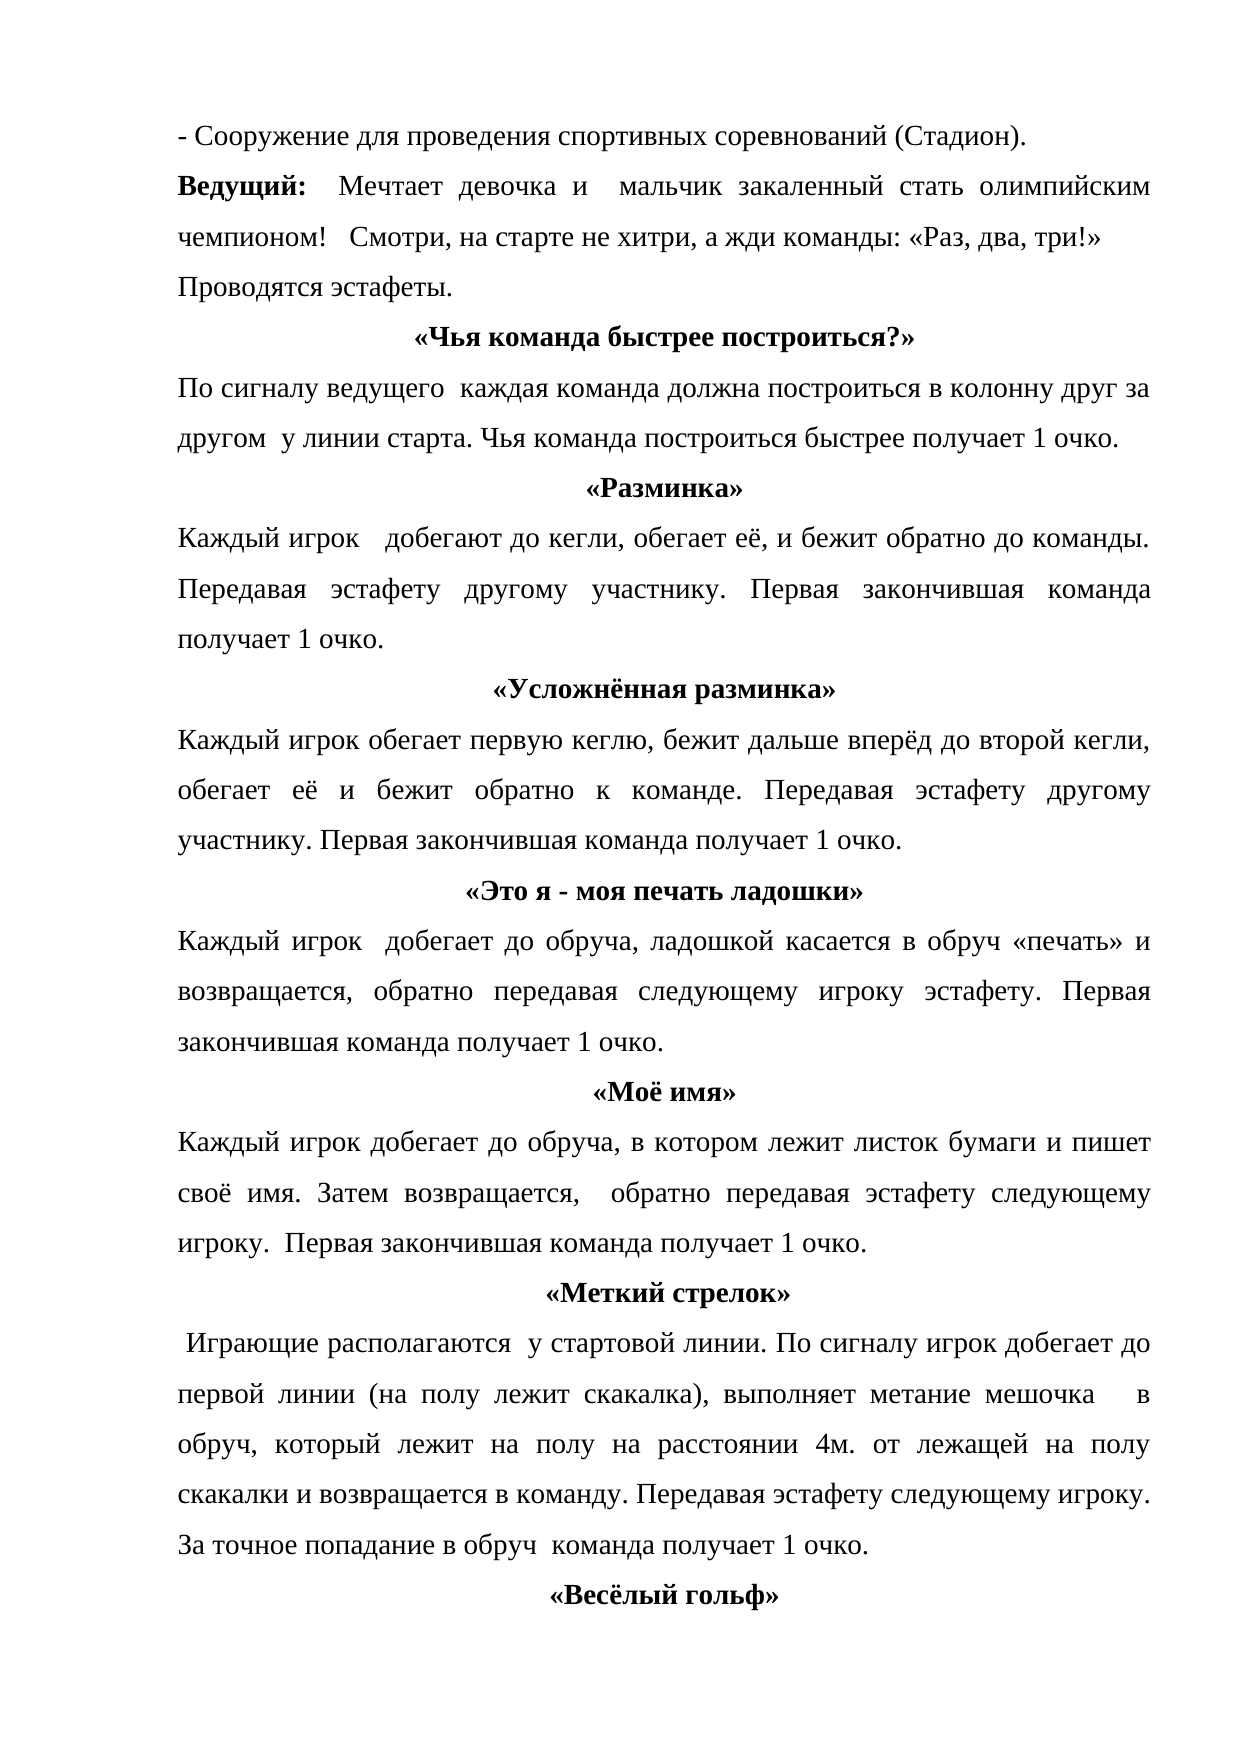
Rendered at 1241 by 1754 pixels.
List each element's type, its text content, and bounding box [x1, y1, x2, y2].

text «Моё имя» [177, 1074, 1152, 1108]
text Играющие располагаются у стартовой линии. По сигналу игрок добегает до первой линии (на полу лежит скакалка), выполняет метание мешочка в обруч, который лежит на полу на расстоянии 4м. от лежащей на полу скакалки и возвращается в команду. Передавая эстафету следующему игроку. За точное попадание в обруч команда получает 1 очко. [177, 1326, 1152, 1560]
text Каждый игрок обегает первую кеглю, бежит дальше вперёд до второй кегли, обегает её и бежит обратно к команде. Передавая эстафету другому участнику. Первая закончившая команда получает 1 очко. [177, 722, 1152, 856]
text «Меткий стрелок» [177, 1275, 1152, 1309]
text - Сооружение для проведения спортивных соревнований (Стадион). [177, 118, 1152, 152]
text Проводятся эстафеты. [177, 269, 1152, 303]
text «Разминка» [177, 470, 1152, 504]
text Каждый игрок добегают до кегли, обегает её, и бежит обратно до команды. Передавая эстафету другому участнику. Первая закончившая команда получает 1 очко. [177, 521, 1152, 655]
text Каждый игрок добегает до обруча, ладошкой касается в обруч «печать» и возвращается, обратно передавая следующему игроку эстафету. Первая закончившая команда получает 1 очко. [177, 923, 1152, 1057]
text Ведущий: Мечтает девочка и мальчик закаленный стать олимпийским чемпионом! Смотри, на старте не хитри, а жди команды: «Раз, два, три!» [177, 168, 1152, 252]
text Каждый игрок добегает до обруча, в котором лежит листок бумаги и пишет своё имя. Затем возвращается, обратно передавая эстафету следующему игроку. Первая закончившая команда получает 1 очко. [177, 1124, 1152, 1258]
text По сигналу ведущего каждая команда должна построиться в колонну друг за другом у линии старта. Чья команда построиться быстрее получает 1 очко. [177, 370, 1152, 453]
text «Весёлый гольф» [177, 1577, 1152, 1611]
text «Это я - моя печать ладошки» [177, 873, 1152, 906]
text «Усложнённая разминка» [177, 672, 1152, 705]
text «Чья команда быстрее построиться?» [177, 319, 1152, 353]
